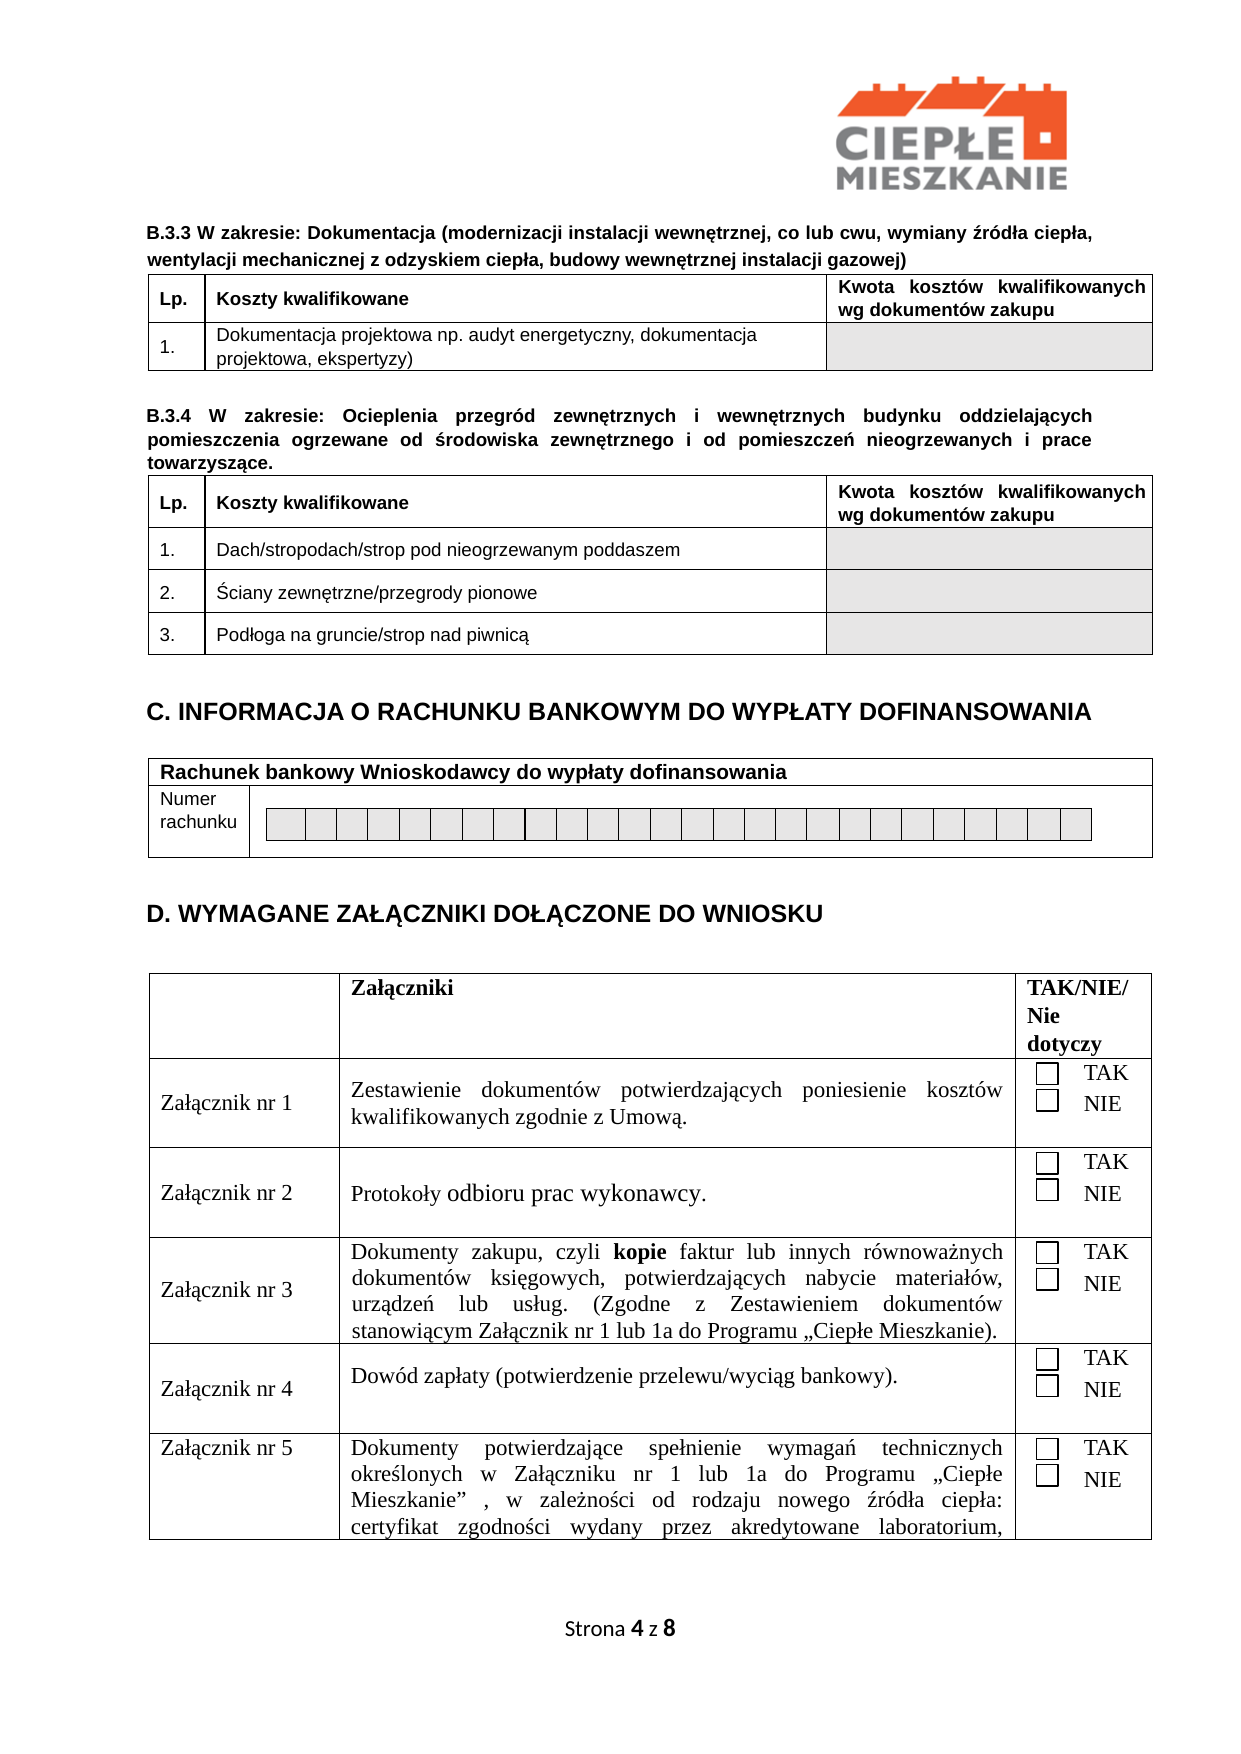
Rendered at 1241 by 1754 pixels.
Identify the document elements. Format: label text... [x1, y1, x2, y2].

table_header Kwota kosztów kwalifikowanych wg dokumentów zakupu [827, 476, 1152, 527]
table_cell TAK NIE [1016, 1344, 1151, 1433]
table_cell Zestawienie dokumentów potwierdzających poniesienie kosztów kwalifikowanych zgodnie z Umową. [340, 1059, 1015, 1147]
table_header [150, 974, 339, 1058]
table_cell Protokoły odbioru prac wykonawcy. [340, 1148, 1015, 1237]
table_header Lp. [149, 275, 204, 322]
table_cell Dach/stropodach/strop pod nieogrzewanym poddaszem [206, 528, 826, 569]
table_cell 3. [149, 613, 204, 654]
table_cell Numer rachunku [149, 786, 249, 857]
table_cell Podłoga na gruncie/strop nad piwnicą [206, 613, 826, 654]
table_cell TAK NIE [1016, 1148, 1151, 1237]
table_header Załączniki [340, 974, 1015, 1058]
table_cell Załącznik nr 5 [150, 1434, 339, 1539]
table_cell Dowód zapłaty (potwierdzenie przelewu/wyciąg bankowy). [340, 1344, 1015, 1433]
table_header TAK/NIE/ Nie dotyczy [1016, 974, 1151, 1058]
subtitle C. INFORMACJA O RACHUNKU BANKOWYM DO WYPŁATY DOFINANSOWANIA [146, 697, 1092, 726]
table_cell Dokumentacja projektowa np. audyt energetyczny, dokumentacja projektowa, ekspertyzy) [206, 323, 826, 370]
table_cell 1. [149, 528, 204, 569]
table_cell 2. [149, 570, 204, 612]
picture [810, 73, 1093, 193]
table_cell Ściany zewnętrzne/przegrody pionowe [206, 570, 826, 612]
table_cell [827, 570, 1152, 612]
table_cell Załącznik nr 4 [150, 1344, 339, 1433]
table_cell TAK NIE [1016, 1059, 1151, 1147]
table_cell [827, 323, 1152, 370]
subtitle D. WYMAGANE ZAŁĄCZNIKI DOŁĄCZONE DO WNIOSKU [146, 899, 1092, 928]
table_header Kwota kosztów kwalifikowanych wg dokumentów zakupu [827, 275, 1152, 322]
table_cell Załącznik nr 2 [150, 1148, 339, 1237]
table_cell [827, 528, 1152, 569]
table_header Koszty kwalifikowane [206, 476, 826, 527]
table_cell [250, 786, 1152, 857]
table_cell TAK NIE [1016, 1238, 1151, 1343]
text B.3.3 W zakresie: Dokumentacja (modernizacji instalacji wewnętrznej, co lub cwu, wymiany źródła ciepła, wentylacji mechanicznej z odzyskiem ciepła, budowy wewnętrznej instalacji gazowej) [146, 222, 1093, 272]
table_header Lp. [149, 476, 204, 527]
table_cell Załącznik nr 3 [150, 1238, 339, 1343]
table_cell Dokumenty zakupu, czyli kopie faktur lub innych równoważnych dokumentów księgowych, potwierdzających nabycie materiałów, urządzeń lub usług. (Zgodne z Zestawieniem dokumentów stanowiącym Załącznik nr 1 lub 1a do Programu „Ciepłe Mieszkanie). [340, 1238, 1015, 1343]
table_cell Załącznik nr 1 [150, 1059, 339, 1147]
table_cell 1. [149, 323, 204, 370]
text B.3.4 W zakresie: Ocieplenia przegród zewnętrznych i wewnętrznych budynku oddzielających pomieszczenia ogrzewane od środowiska zewnętrznego i od pomieszczeń nieogrzewanych i prace towarzyszące. [146, 405, 1093, 473]
table_header Rachunek bankowy Wnioskodawcy do wypłaty dofinansowania [149, 759, 1152, 785]
table_cell TAK NIE [1016, 1434, 1151, 1539]
table_header Koszty kwalifikowane [206, 275, 826, 322]
table_cell [827, 613, 1152, 654]
